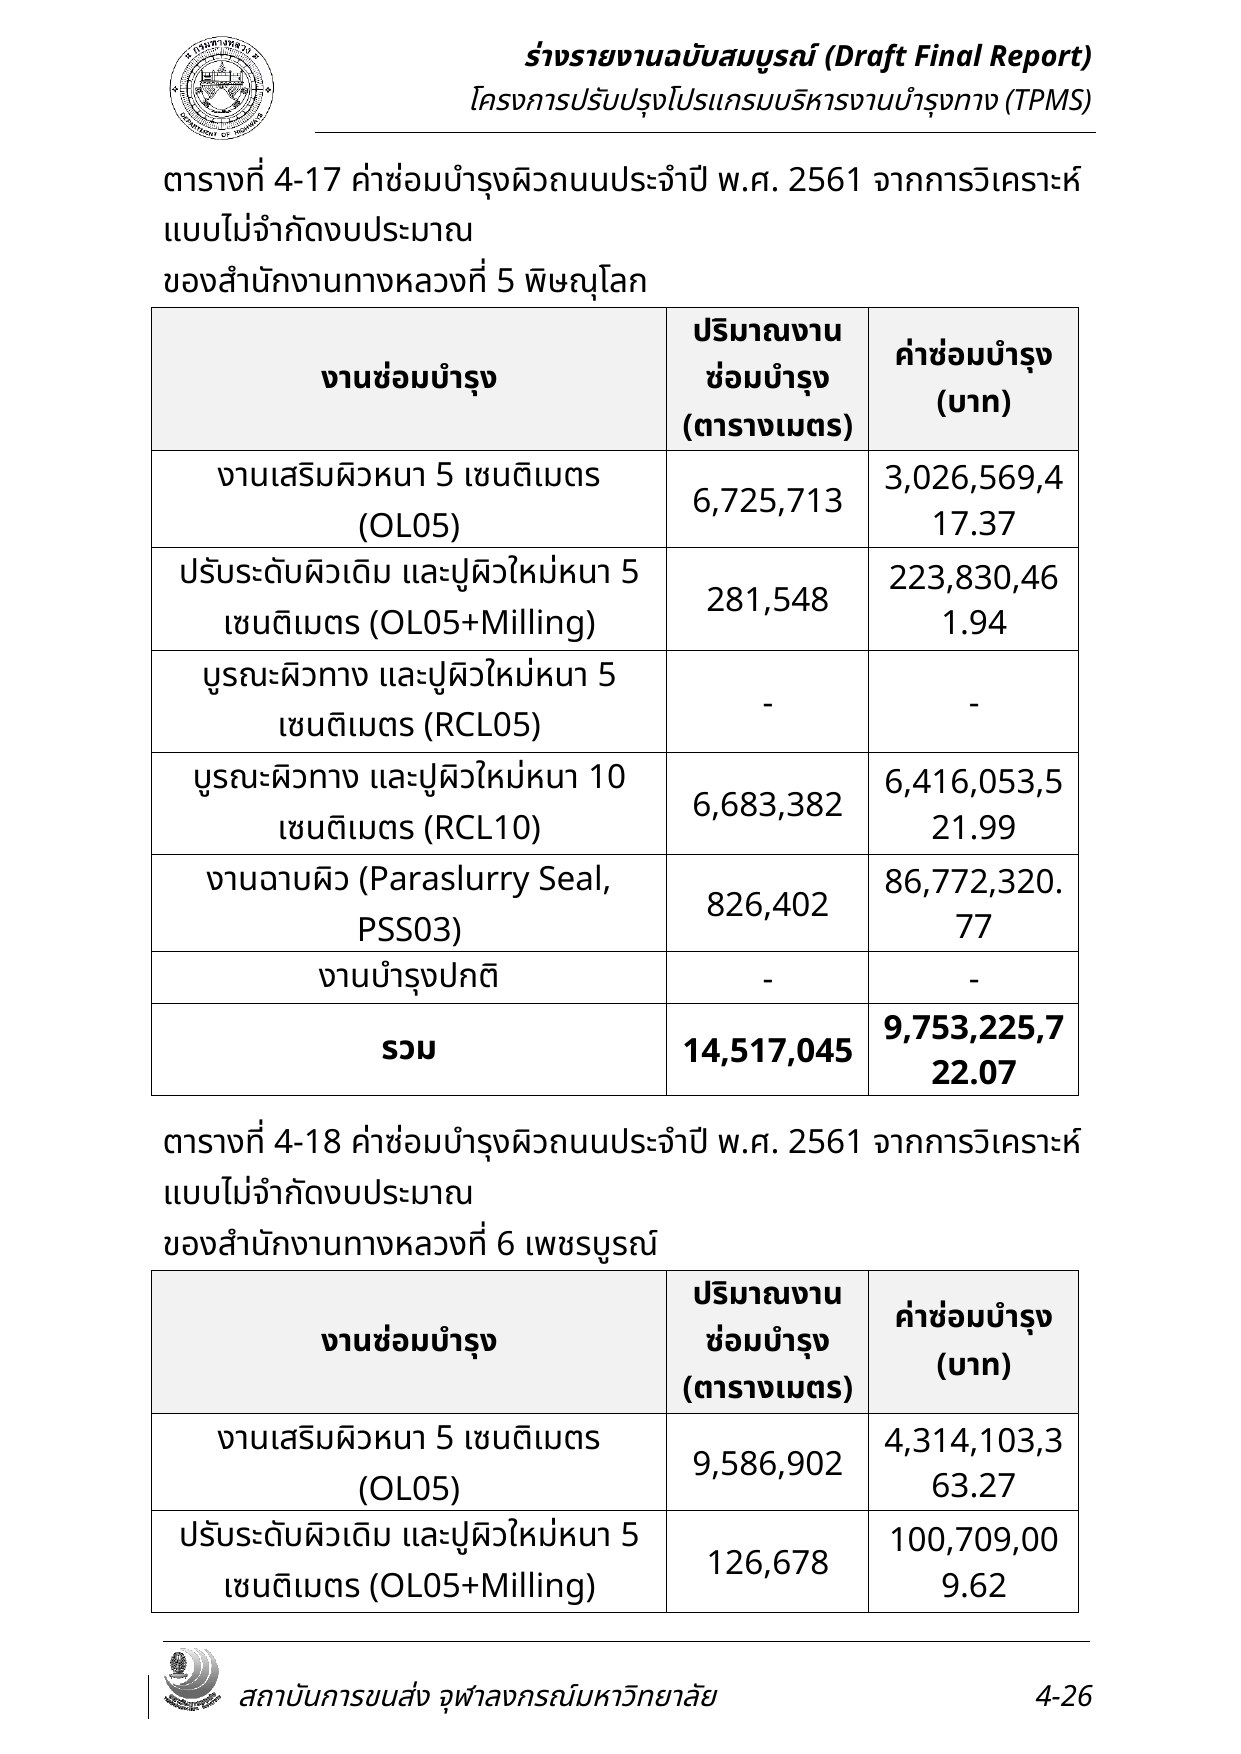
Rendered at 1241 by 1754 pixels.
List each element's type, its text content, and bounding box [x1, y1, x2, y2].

table_cell 100,709,009.62 [869, 1511, 1078, 1612]
table_header งานซ่อมบำรุง [152, 308, 666, 450]
table_cell 223,830,461.94 [869, 548, 1078, 649]
table_header งานซ่อมบำรุง [152, 1271, 666, 1413]
table_cell - [869, 651, 1078, 752]
table_cell ปรับระดับผิวเดิม และปูผิวใหม่หนา 5 เซนติเมตร (OL05+Milling) [152, 1511, 666, 1612]
table_cell 86,772,320.77 [869, 855, 1078, 951]
table_cell 826,402 [667, 855, 868, 951]
table_cell 6,683,382 [667, 753, 868, 854]
table_cell 9,586,902 [667, 1414, 868, 1510]
table_cell งานบำรุงปกติ [152, 952, 666, 1003]
picture [162, 29, 280, 147]
text ตารางที่ 4-17 ค่าซ่อมบำรุงผิวถนนประจำปี พ.ศ. 2561 จากการวิเคราะห์แบบไม่จำกัดงบประมาณ ของสำนักงานทางหลวงที่ 5 พิษณุโลก [162, 156, 1090, 307]
text ตารางที่ 4-18 ค่าซ่อมบำรุงผิวถนนประจำปี พ.ศ. 2561 จากการวิเคราะห์แบบไม่จำกัดงบประมาณ ของสำนักงานทางหลวงที่ 6 เพชรบูรณ์ [162, 1118, 1090, 1270]
table_cell งานเสริมผิวหนา 5 เซนติเมตร (OL05) [152, 451, 666, 547]
table_cell บูรณะผิวทาง และปูผิวใหม่หนา 10 เซนติเมตร (RCL10) [152, 753, 666, 854]
picture [162, 1646, 223, 1712]
table_cell รวม [152, 1004, 666, 1094]
table_cell 126,678 [667, 1511, 868, 1612]
table_cell งานเสริมผิวหนา 5 เซนติเมตร (OL05) [152, 1414, 666, 1510]
table_cell - [667, 651, 868, 752]
table_cell 281,548 [667, 548, 868, 649]
table_cell - [869, 952, 1078, 1003]
table_cell บูรณะผิวทาง และปูผิวใหม่หนา 5 เซนติเมตร (RCL05) [152, 651, 666, 752]
table_cell 14,517,045 [667, 1004, 868, 1094]
table_cell - [667, 952, 868, 1003]
table_cell 3,026,569,417.37 [869, 451, 1078, 547]
table_cell งานฉาบผิว (Paraslurry Seal, PSS03) [152, 855, 666, 951]
table_cell 6,416,053,521.99 [869, 753, 1078, 854]
table_header ค่าซ่อมบำรุง (บาท) [869, 308, 1078, 450]
table_header ปริมาณงานซ่อมบำรุง (ตารางเมตร) [667, 1271, 868, 1413]
table_cell 4,314,103,363.27 [869, 1414, 1078, 1510]
table_cell ปรับระดับผิวเดิม และปูผิวใหม่หนา 5 เซนติเมตร (OL05+Milling) [152, 548, 666, 649]
table_header ปริมาณงานซ่อมบำรุง (ตารางเมตร) [667, 308, 868, 450]
table_header ค่าซ่อมบำรุง (บาท) [869, 1271, 1078, 1413]
table_cell 9,753,225,722.07 [869, 1004, 1078, 1094]
table_cell 6,725,713 [667, 451, 868, 547]
